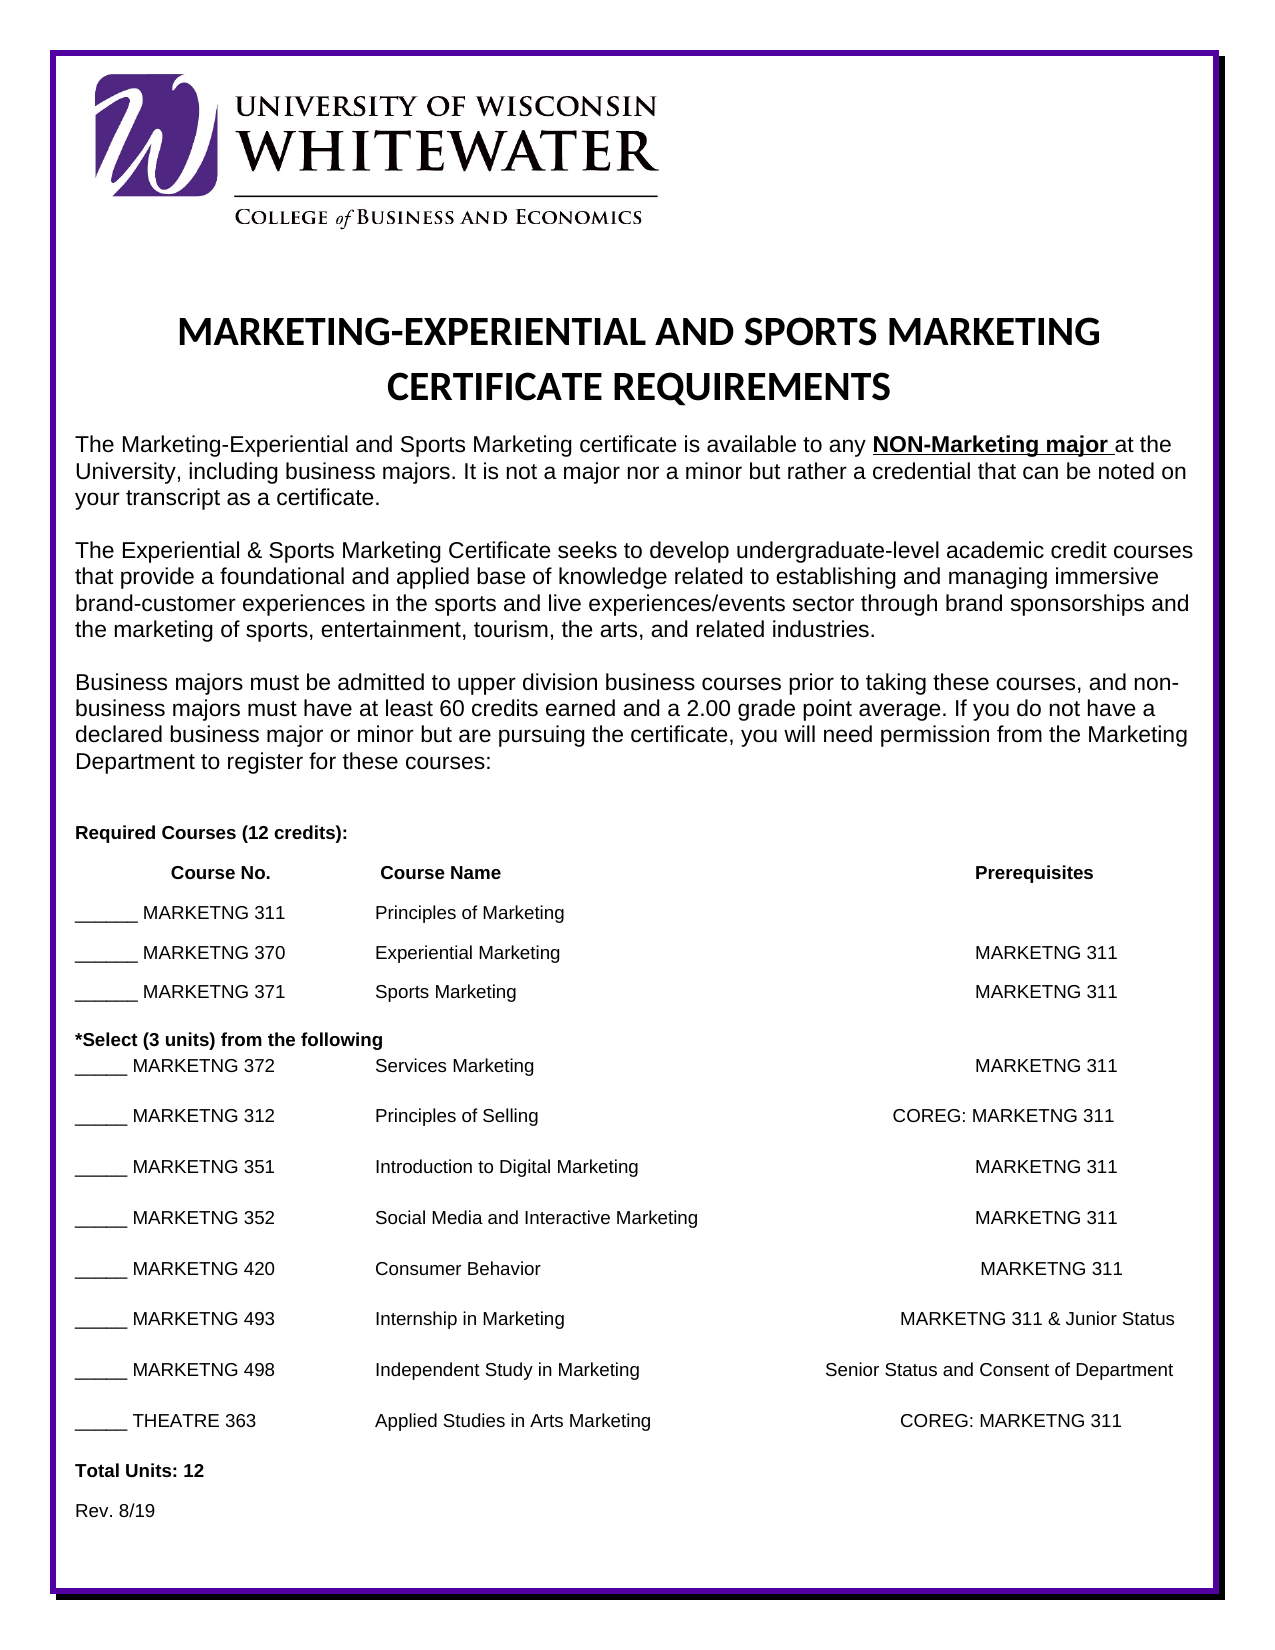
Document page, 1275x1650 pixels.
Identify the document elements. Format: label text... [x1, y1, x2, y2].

picture [75, 56, 682, 240]
text _____ MARKETNG 352 Social Media and Interactive Marketing MARKETNG 311 [75, 1207, 1203, 1228]
text ______ MARKETNG 370 Experiential Marketing MARKETNG 311 [75, 941, 1203, 963]
text _____ THEATRE 363 Applied Studies in Arts Marketing COREG: MARKETNG 311 [75, 1409, 1203, 1431]
text Business majors must be admitted to upper division business courses prior to taking these courses, and non-business majors must have at least 60 credits earned and a 2.00 grade point average. If you do not have a declared business major or minor but are pursuing the certificate, you will need permission from the Marketing Department to register for these courses: [75, 669, 1203, 774]
text The Marketing-Experiential and Sports Marketing certificate is available to any NON-Marketing major at the University, including business majors. It is not a major nor a minor but rather a credential that can be noted on your transcript as a certificate. [75, 431, 1203, 511]
text _____ MARKETNG 312 Principles of Selling COREG: MARKETNG 311 [75, 1105, 1203, 1127]
text Required Courses (12 credits): [75, 822, 1203, 843]
text Course No. Course Name Prerequisites [150, 862, 1203, 883]
text Total Units: 12 [75, 1460, 1203, 1482]
text ______ MARKETNG 371 Sports Marketing MARKETNG 311 [75, 981, 1203, 1003]
text _____ MARKETNG 498 Independent Study in Marketing Senior Status and Consent of Department [75, 1359, 1203, 1380]
text *Select (3 units) from the following [75, 1029, 1203, 1050]
text MARKETING-EXPERIENTIAL AND SPORTS MARKETING CERTIFICATE REQUIREMENTS [75, 305, 1203, 411]
text _____ MARKETNG 372 Services Marketing MARKETNG 311 [75, 1054, 1203, 1076]
text _____ MARKETNG 493 Internship in Marketing MARKETNG 311 & Junior Status [75, 1308, 1203, 1329]
text Rev. 8/19 [75, 1500, 1203, 1522]
text ______ MARKETNG 311 Principles of Marketing [75, 902, 1203, 923]
text _____ MARKETNG 420 Consumer Behavior MARKETNG 311 [75, 1257, 1203, 1279]
text _____ MARKETNG 351 Introduction to Digital Marketing MARKETNG 311 [75, 1156, 1203, 1177]
text The Experiential & Sports Marketing Certificate seeks to develop undergraduate-level academic credit courses that provide a foundational and applied base of knowledge related to establishing and managing immersive brand-customer experiences in the sports and live experiences/events sector through brand sponsorships and the marketing of sports, entertainment, tourism, the arts, and related industries. [75, 537, 1203, 642]
